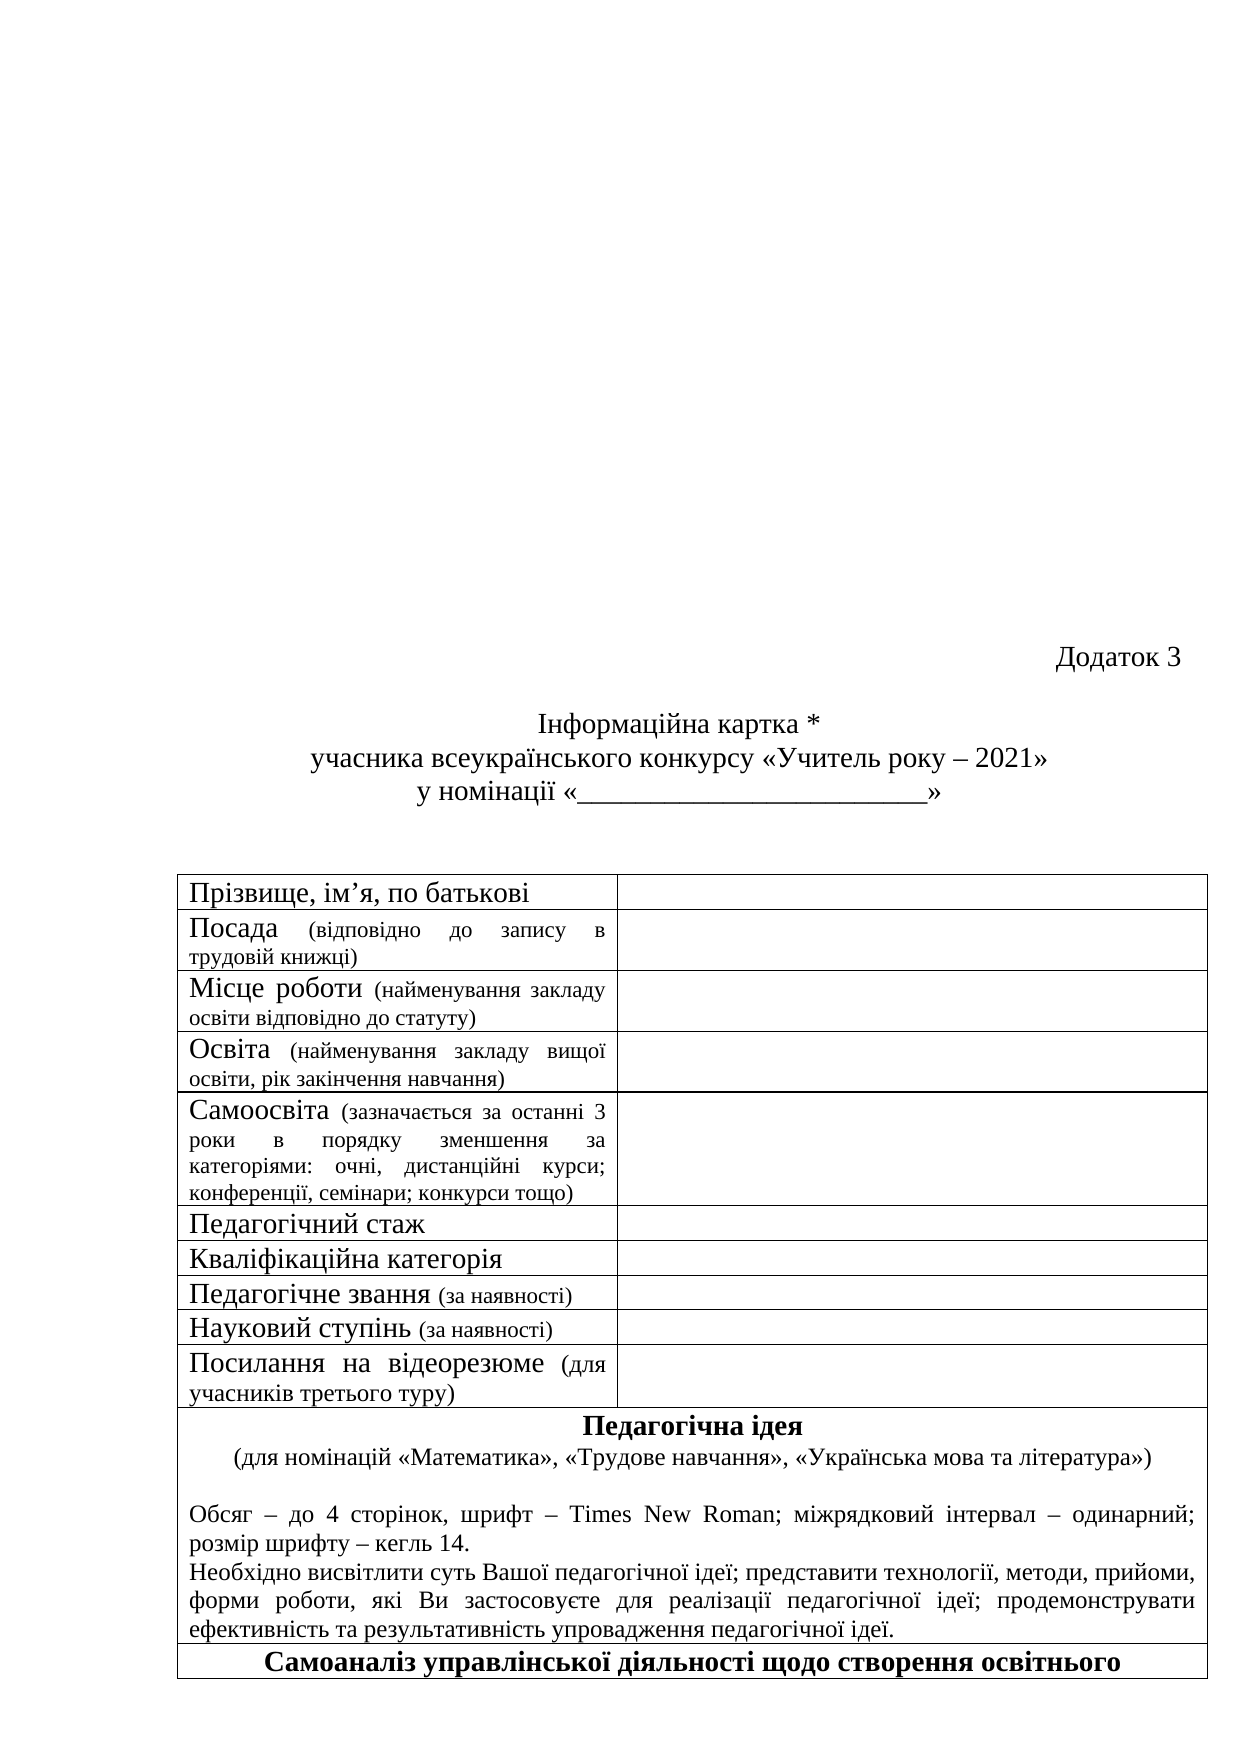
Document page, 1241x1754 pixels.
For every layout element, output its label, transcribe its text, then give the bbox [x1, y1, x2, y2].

table_cell [618, 1310, 1207, 1344]
table_cell Науковий ступінь (за наявності) [178, 1310, 617, 1344]
text учасника всеукраїнського конкурсу «Учитель року – 2021» [177, 740, 1181, 773]
text у номінації «________________________» [177, 773, 1181, 807]
table_cell [618, 910, 1207, 969]
table_cell [618, 1241, 1207, 1275]
table_header [618, 875, 1207, 909]
table_cell Педагогічний стаж [178, 1206, 617, 1240]
table_cell Місце роботи (найменування закладу освіти відповідно до статуту) [178, 971, 617, 1031]
table_cell [618, 1345, 1207, 1407]
text Інформаційна картка * [177, 706, 1181, 740]
table_cell Педагогічна ідея (для номінацій «Математика», «Трудове навчання», «Українська мова та література») Обсяг – до 4 сторінок, шрифт – Times New Roman; міжрядковий інтервал – одинарний; розмір шрифту – кегль 14. Необхідно висвітлити суть Вашої педагогічної ідеї; представити технології, методи, прийоми, форми роботи, які Ви застосовуєте для реалізації педагогічної ідеї; продемонструвати ефективність та результативність упровадження педагогічної ідеї. [178, 1408, 1207, 1643]
table_cell [618, 971, 1207, 1031]
table_cell Посилання на відеорезюме (для учасників третього туру) [178, 1345, 617, 1407]
table_cell Педагогічне звання (за наявності) [178, 1276, 617, 1309]
table_cell Освіта (найменування закладу вищої освіти, рік закінчення навчання) [178, 1032, 617, 1091]
table_cell Посада (відповідно до запису в трудовій книжці) [178, 910, 617, 969]
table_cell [178, 1644, 1207, 1678]
table_cell [618, 1206, 1207, 1240]
table_cell [618, 1032, 1207, 1091]
table_cell [618, 1276, 1207, 1309]
table_cell [618, 1093, 1207, 1205]
table_cell Самоосвіта (зазначається за останні 3 роки в порядку зменшення за категоріями: очні, дистанційні курси; конференції, семінари; конкурси тощо) [178, 1093, 617, 1205]
table_header Прізвище, ім’я, по батькові [178, 875, 617, 909]
table_cell Кваліфікаційна категорія [178, 1241, 617, 1275]
text Додаток 3 [177, 639, 1181, 673]
